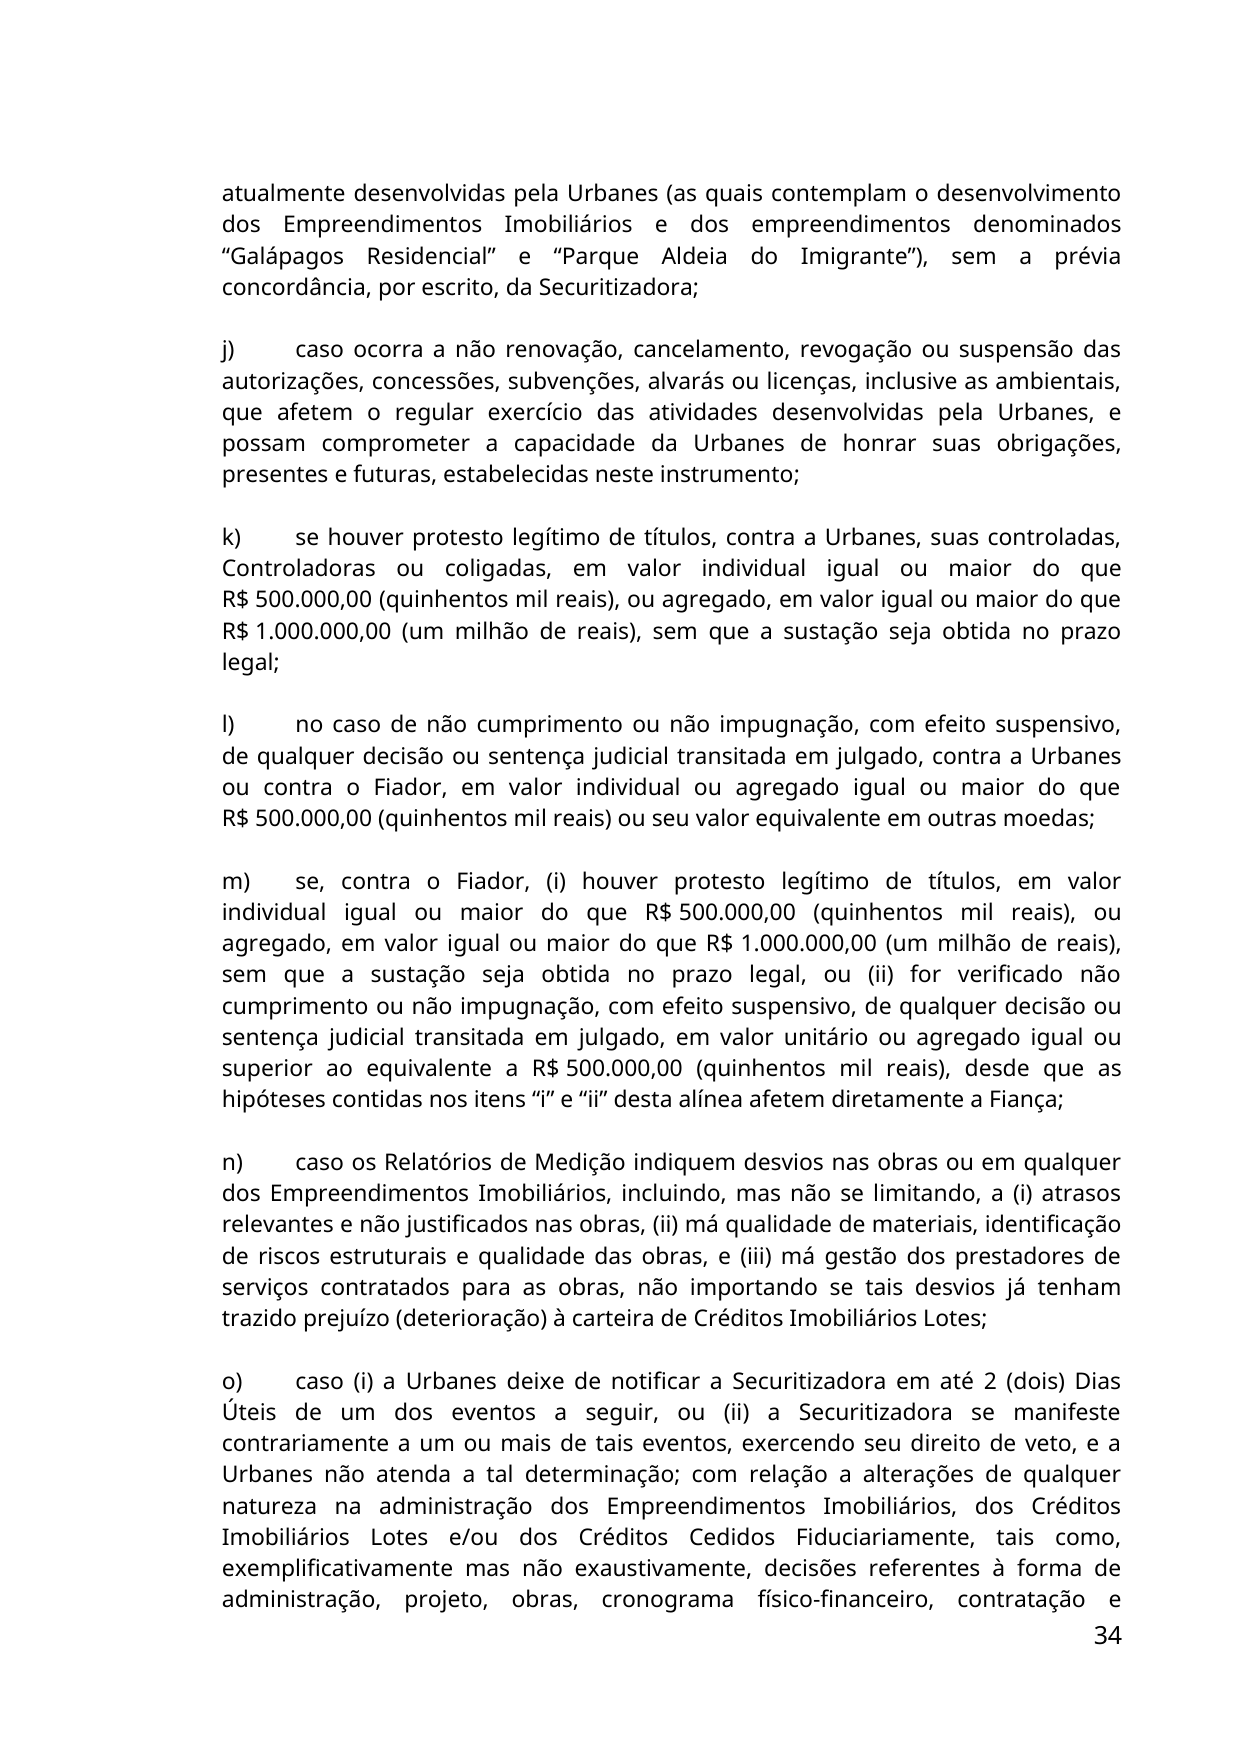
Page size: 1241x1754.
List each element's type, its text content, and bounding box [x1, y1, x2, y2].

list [222, 177, 1122, 302]
list no caso de não cumprimento ou não impugnação, com efeito suspensivo, de qualquer decisão ou sentença judicial transitada em julgado, contra a Urbanes ou contra o Fiador, em valor individual ou agregado igual ou maior do que R$ 500.000,00 (quinhentos mil reais) ou seu valor equivalente em outras moedas; [222, 708, 1122, 833]
list se houver protesto legítimo de títulos, contra a Urbanes, suas controladas, Controladoras ou coligadas, em valor individual igual ou maior do que R$ 500.000,00 (quinhentos mil reais), ou agregado, em valor igual ou maior do que R$ 1.000.000,00 (um milhão de reais), sem que a sustação seja obtida no prazo legal; [222, 521, 1122, 677]
list se, contra o Fiador, (i) houver protesto legítimo de títulos, em valor individual igual ou maior do que R$ 500.000,00 (quinhentos mil reais), ou agregado, em valor igual ou maior do que R$ 1.000.000,00 (um milhão de reais), sem que a sustação seja obtida no prazo legal, ou (ii) for verificado não cumprimento ou não impugnação, com efeito suspensivo, de qualquer decisão ou sentença judicial transitada em julgado, em valor unitário ou agregado igual ou superior ao equivalente a R$ 500.000,00 (quinhentos mil reais), desde que as hipóteses contidas nos itens “i” e “ii” desta alínea afetem diretamente a Fiança; [222, 865, 1122, 1115]
list caso os Relatórios de Medição indiquem desvios nas obras ou em qualquer dos Empreendimentos Imobiliários, incluindo, mas não se limitando, a (i) atrasos relevantes e não justificados nas obras, (ii) má qualidade de materiais, identificação de riscos estruturais e qualidade das obras, e (iii) má gestão dos prestadores de serviços contratados para as obras, não importando se tais desvios já tenham trazido prejuízo (deterioração) à carteira de Créditos Imobiliários Lotes; [222, 1146, 1122, 1333]
list caso ocorra a não renovação, cancelamento, revogação ou suspensão das autorizações, concessões, subvenções, alvarás ou licenças, inclusive as ambientais, que afetem o regular exercício das atividades desenvolvidas pela Urbanes, e possam comprometer a capacidade da Urbanes de honrar suas obrigações, presentes e futuras, estabelecidas neste instrumento; [222, 333, 1122, 490]
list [222, 1365, 1122, 1615]
